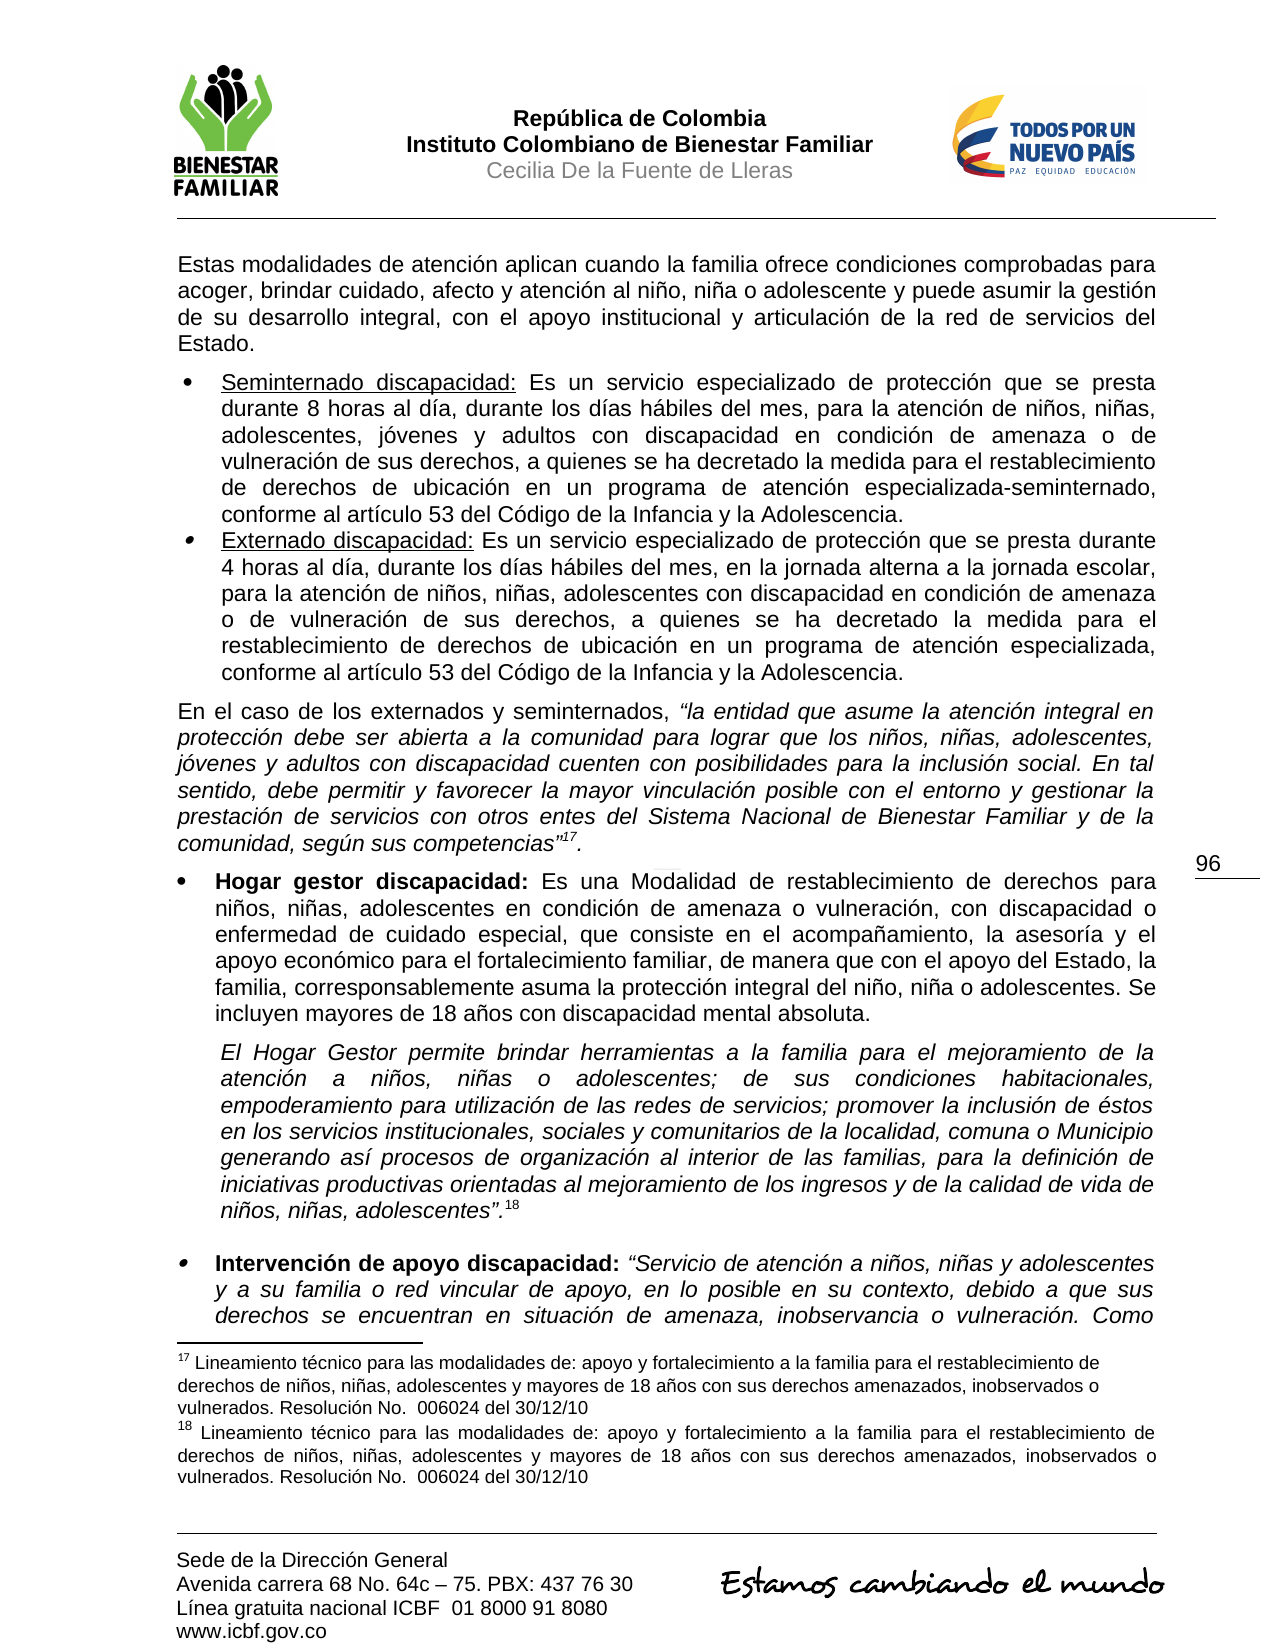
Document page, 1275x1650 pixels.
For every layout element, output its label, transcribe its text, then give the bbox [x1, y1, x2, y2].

picture [717, 1542, 1177, 1621]
picture [174, 65, 278, 196]
text El Hogar Gestor permite brindar herramientas a la familia para el mejoramiento de la atención a niños, niñas o adolescentes; de sus condiciones habitacionales, empoderamiento para utilización de las redes de servicios; promover la inclusión de éstos en los servicios institucionales, sociales y comunitarios de la localidad, comuna o Municipio generando así procesos de organización al interior de las familias, para la definición de iniciativas productivas orientadas al mejoramiento de los ingresos y de la calidad de vida de niños, niñas, adolescentes”. [220, 1039, 1157, 1223]
picture [950, 84, 1147, 183]
list Externado discapacidad: Es un servicio especializado de protección que se presta durante 4 horas al día, durante los días hábiles del mes, en la jornada alterna a la jornada escolar, para la atención de niños, niñas, adolescentes con discapacidad en condición de amenaza o de vulneración de sus derechos, a quienes se ha decretado la medida para el restablecimiento de derechos de ubicación en un programa de atención especializada, conforme al artículo 53 del Código de la Infancia y la Adolescencia. [183, 527, 1157, 685]
text En el caso de los externados y seminternados, “la entidad que asume la atención integral en protección debe ser abierta a la comunidad para lograr que los niños, niñas, adolescentes, jóvenes y adultos con discapacidad cuenten con posibilidades para la inclusión social. En tal sentido, debe permitir y favorecer la mayor vinculación posible con el entorno y gestionar la prestación de servicios con otros entes del Sistema Nacional de Bienestar Familiar y de la comunidad, según sus competencias”. [177, 698, 1157, 856]
text Estas modalidades de atención aplican cuando la familia ofrece condiciones comprobadas para acoger, brindar cuidado, afecto y atención al niño, niña o adolescente y puede asumir la gestión de su desarrollo integral, con el apoyo institucional y articulación de la red de servicios del Estado. [177, 251, 1157, 356]
list Hogar gestor discapacidad: Es una Modalidad de restablecimiento de derechos para niños, niñas, adolescentes en condición de amenaza o vulneración, con discapacidad o enfermedad de cuidado especial, que consiste en el acompañamiento, la asesoría y el apoyo económico para el fortalecimiento familiar, de manera que con el apoyo del Estado, la familia, corresponsablemente asuma la protección integral del niño, niña o adolescentes. Se incluyen mayores de 18 años con discapacidad mental absoluta. [177, 868, 1157, 1026]
list Seminternado discapacidad: Es un servicio especializado de protección que se presta durante 8 horas al día, durante los días hábiles del mes, para la atención de niños, niñas, adolescentes, jóvenes y adultos con discapacidad en condición de amenaza o de vulneración de sus derechos, a quienes se ha decretado la medida para el restablecimiento de derechos de ubicación en un programa de atención especializada-seminternado, conforme al artículo 53 del Código de la Infancia y la Adolescencia. [183, 369, 1157, 527]
